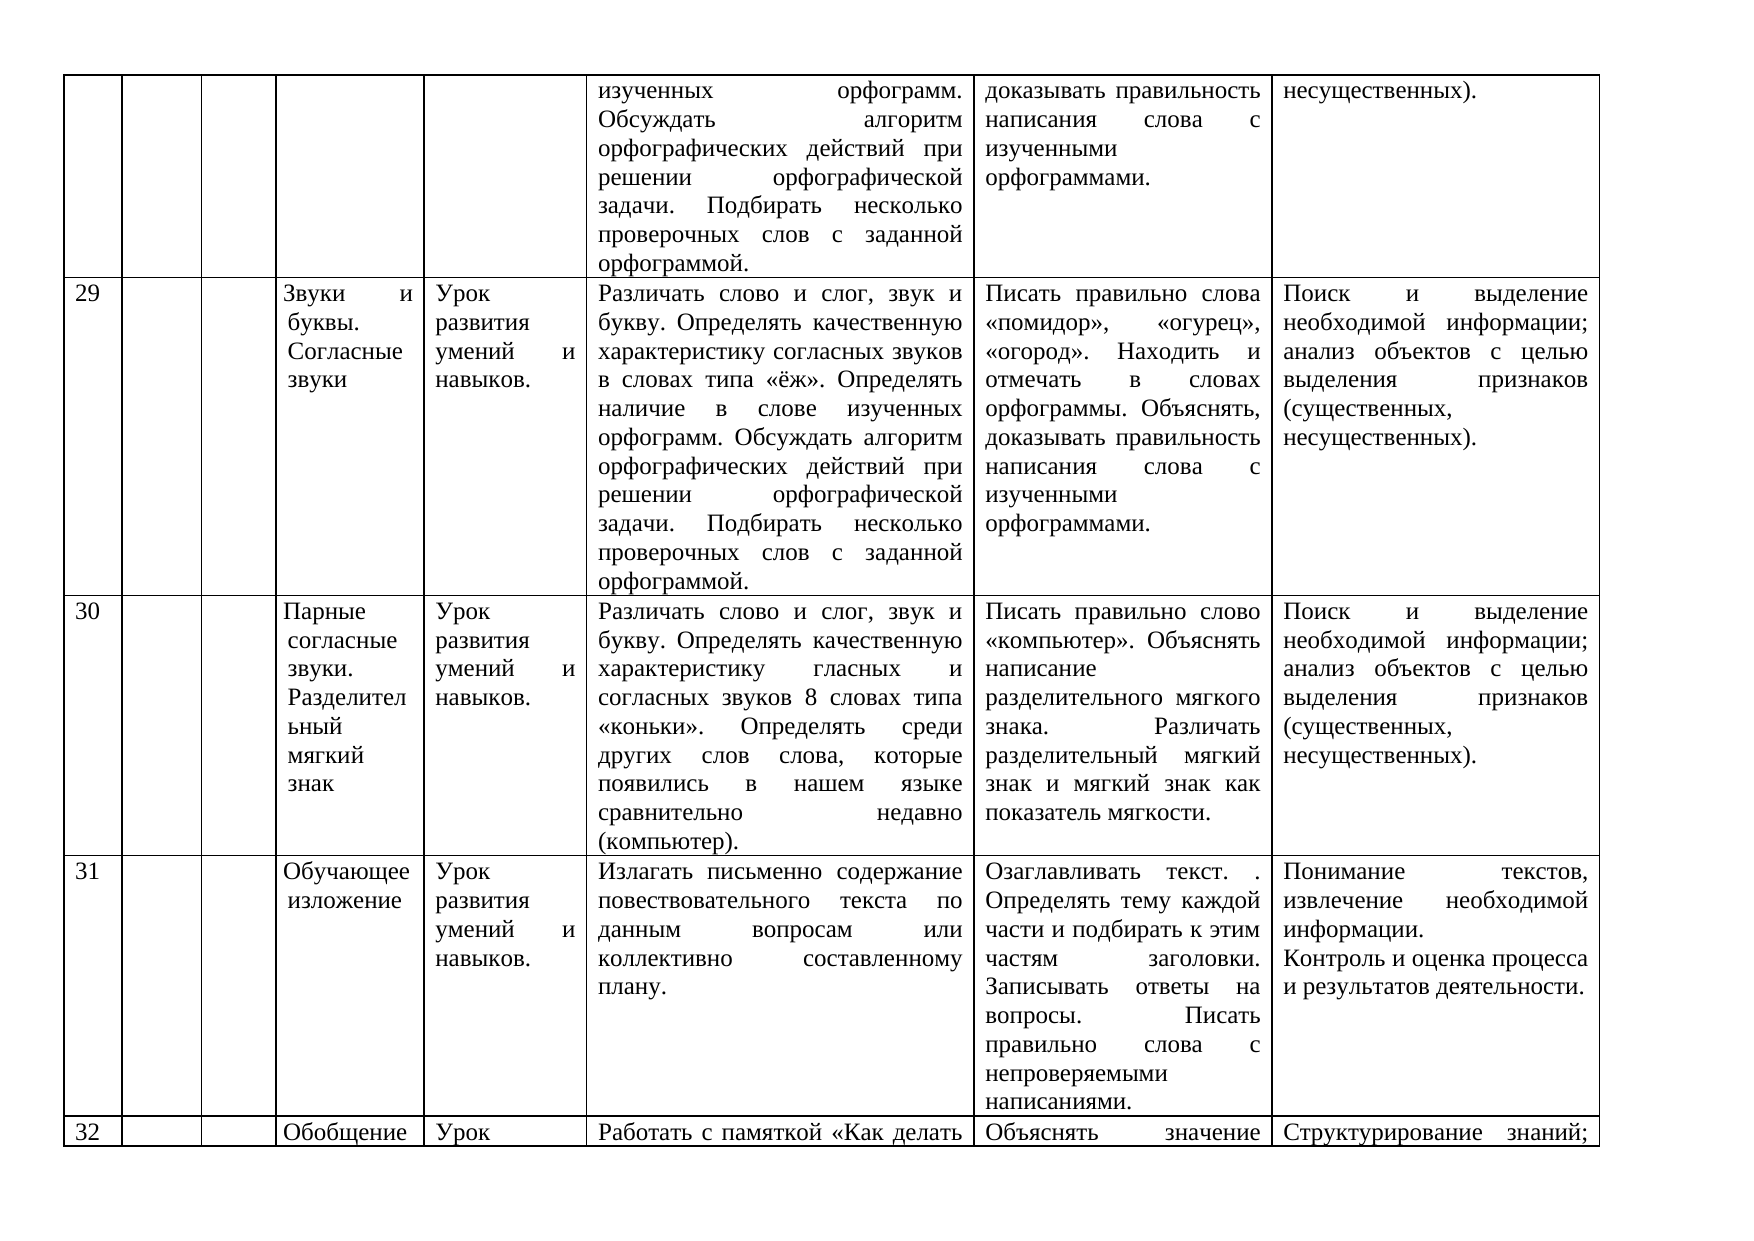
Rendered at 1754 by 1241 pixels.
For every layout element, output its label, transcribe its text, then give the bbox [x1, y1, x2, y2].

table_cell Поиск и выделение необходимой информации; анализ объектов с целью выделения признаков (существенных, несущественных). [1273, 596, 1599, 855]
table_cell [587, 1117, 973, 1145]
table_cell Урок развития умений и навыков. [425, 856, 586, 1115]
table_cell [202, 1117, 275, 1145]
table_cell 31 [65, 856, 121, 1115]
table_cell [123, 278, 201, 594]
table_cell [202, 278, 275, 594]
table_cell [277, 1117, 423, 1145]
table_cell 29 [65, 278, 121, 594]
table_cell Различать слово и слог, звук и букву. Определять качественную характеристику согласных звуков в словах типа «ёж». Определять наличие в слове изученных орфограмм. Обсуждать алгоритм орфографических действий при решении орфографической задачи. Подбирать несколько проверочных слов с заданной орфограммой. [587, 278, 973, 594]
table_cell Парные согласные звуки. Разделительный мягкий знак [277, 596, 423, 855]
table_cell [202, 76, 275, 277]
table_cell [123, 1117, 201, 1145]
table_cell Писать правильно слова «помидор», «огурец», «огород». Находить и отмечать в словах орфограммы. Объяснять, доказывать правильность написания слова с изученными орфограммами. [975, 278, 1271, 594]
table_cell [1273, 1117, 1599, 1145]
table_cell 30 [65, 596, 121, 855]
table_cell [123, 596, 201, 855]
table_cell Понимание текстов, извлечение необходимой информации. Контроль и оценка процесса и результатов деятельности. [1273, 856, 1599, 1115]
table_cell Обучающее изложение [277, 856, 423, 1115]
table_cell 28 [65, 76, 121, 277]
table_cell [202, 596, 275, 855]
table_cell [587, 76, 973, 277]
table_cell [277, 76, 423, 277]
table_cell Писать правильно слово «компьютер». Объяснять написание разделительного мягкого знака. Различать разделительный мягкий знак и мягкий знак как показатель мягкости. [975, 596, 1271, 855]
table_cell [123, 856, 201, 1115]
table_cell Поиск и выделение необходимой информации; анализ объектов с целью выделения признаков (существенных, несущественных). [1273, 278, 1599, 594]
table_cell Урок развития умений и навыков. [425, 278, 586, 594]
table_cell [123, 76, 201, 277]
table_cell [975, 76, 1271, 277]
table_cell Урок развития умений и навыков. [425, 596, 586, 855]
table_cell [425, 1117, 586, 1145]
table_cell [975, 1117, 1271, 1145]
table_cell Звуки и буквы. Согласные звуки [277, 278, 423, 594]
table_cell 32 [65, 1117, 121, 1145]
table_cell Излагать письменно содержание повествовательного текста по данным вопросам или коллективно составленному плану. [587, 856, 973, 1115]
table_cell Озаглавливать текст. . Определять тему каждой части и подбирать к этим частям заголовки. Записывать ответы на вопросы. Писать правильно слова с непроверяемыми написаниями. [975, 856, 1271, 1115]
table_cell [1273, 76, 1599, 277]
table_cell [202, 856, 275, 1115]
table_cell Различать слово и слог, звук и букву. Определять качественную характеристику гласных и согласных звуков 8 словах типа «коньки». Определять среди других слов слова, которые появились в нашем языке сравнительно недавно (компьютер). [587, 596, 973, 855]
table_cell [425, 76, 586, 277]
